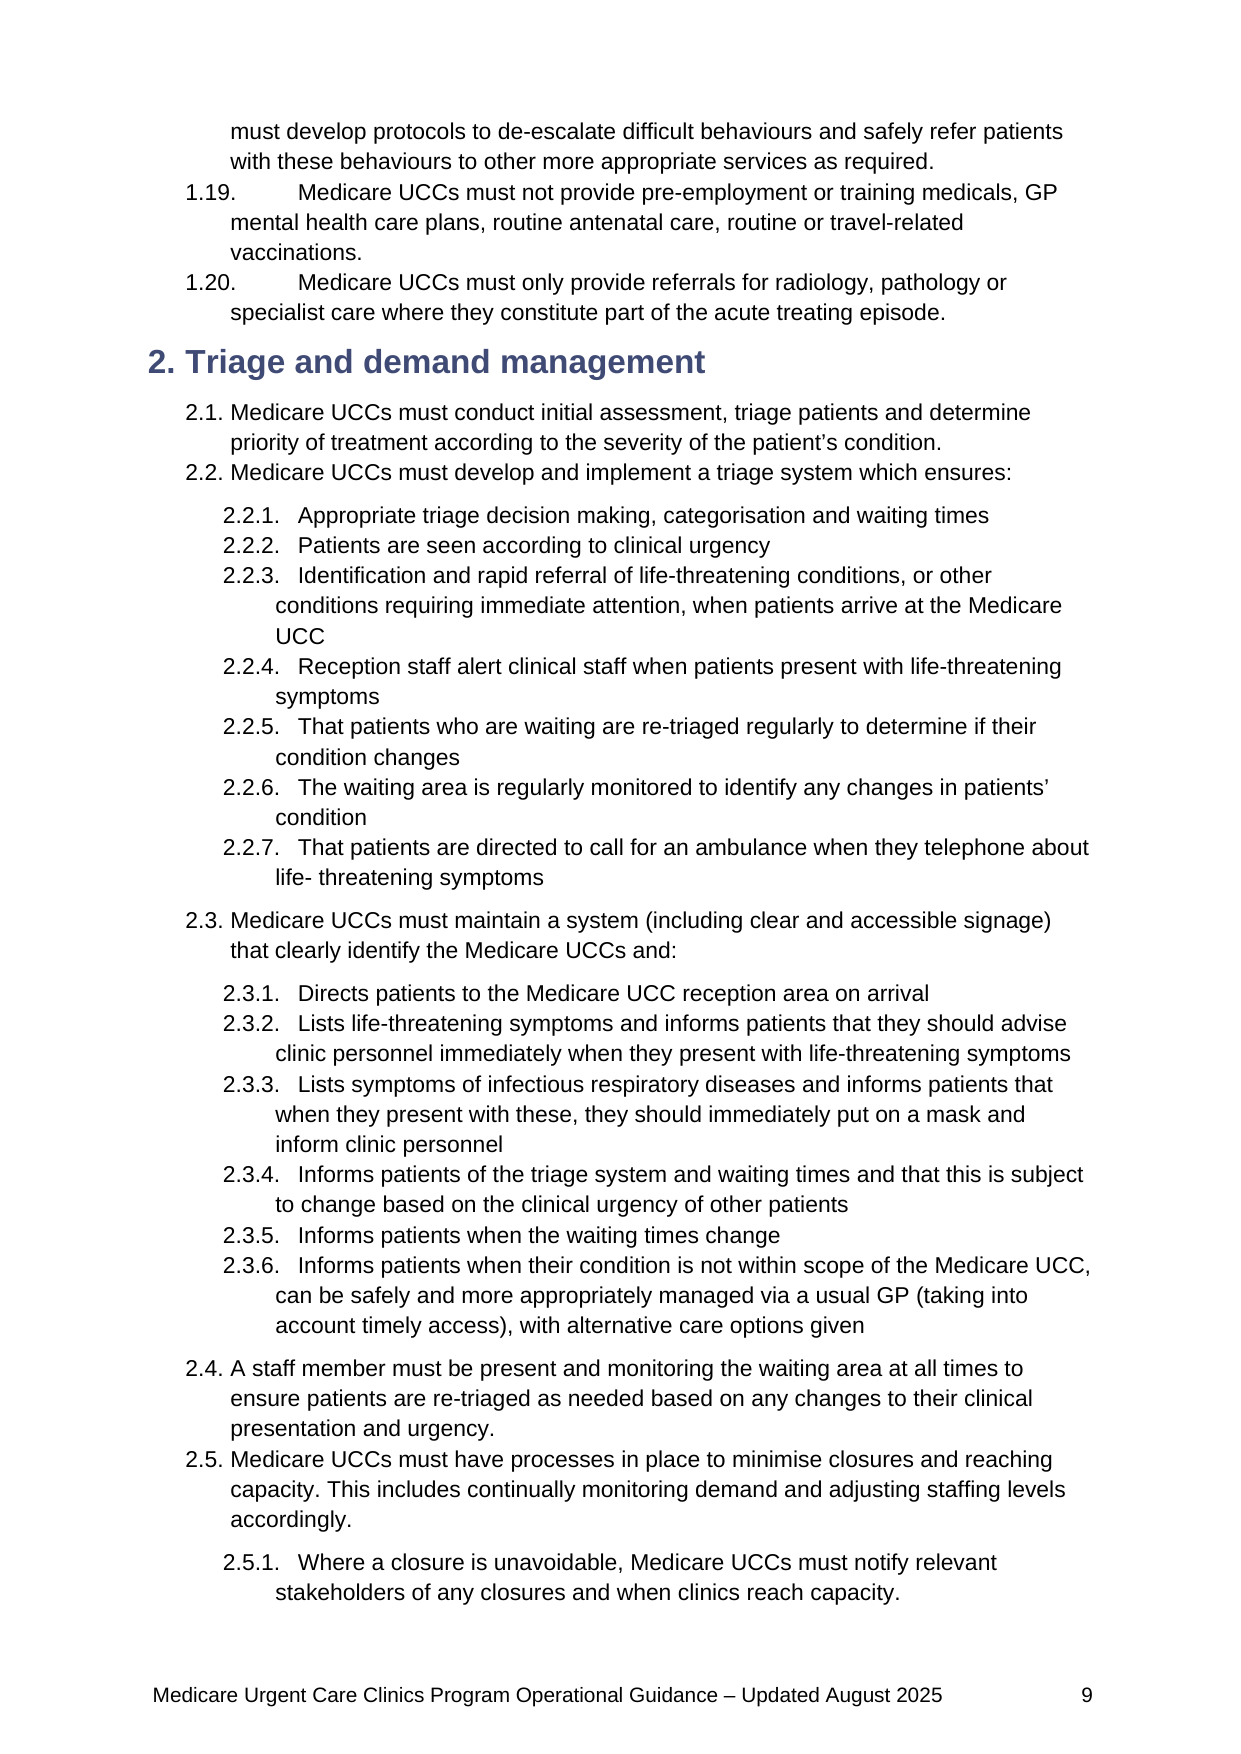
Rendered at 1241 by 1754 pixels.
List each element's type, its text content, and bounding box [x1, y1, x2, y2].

list That patients who are waiting are re-triaged regularly to determine if their condition changes [223, 713, 1092, 770]
list Informs patients of the triage system and waiting times and that this is subject to change based on the clinical urgency of other patients [223, 1161, 1092, 1218]
list Patients are seen according to clinical urgency [223, 532, 1092, 558]
list Reception staff alert clinical staff when patients present with life-threatening symptoms [223, 653, 1092, 709]
list Informs patients when the waiting times change [223, 1222, 1092, 1248]
list Directs patients to the Medicare UCC reception area on arrival [223, 980, 1092, 1006]
list That patients are directed to call for an ambulance when they telephone about life- threatening symptoms [223, 834, 1092, 891]
list Appropriate triage decision making, categorisation and waiting times [223, 502, 1092, 528]
list Lists life-threatening symptoms and informs patients that they should advise clinic personnel immediately when they present with life-threatening symptoms [223, 1010, 1092, 1067]
list Lists symptoms of infectious respiratory diseases and informs patients that when they present with these, they should immediately put on a mask and inform clinic personnel [223, 1071, 1092, 1157]
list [185, 118, 1092, 175]
list Medicare UCCs must have processes in place to minimise closures and reaching capacity. This includes continually monitoring demand and adjusting staffing levels accordingly. [185, 1446, 1092, 1532]
list Identification and rapid referral of life-threatening conditions, or other conditions requiring immediate attention, when patients arrive at the Medicare UCC [223, 562, 1092, 649]
list Where a closure is unavoidable, Medicare UCCs must notify relevant stakeholders of any closures and when clinics reach capacity. [223, 1549, 1092, 1605]
list The waiting area is regularly monitored to identify any changes in patients’ condition [223, 774, 1092, 830]
subtitle Triage and demand management [148, 342, 1092, 381]
list Medicare UCCs must conduct initial assessment, triage patients and determine priority of treatment according to the severity of the patient’s condition. [185, 399, 1092, 455]
list Medicare UCCs must only provide referrals for radiology, pathology or specialist care where they constitute part of the acute treating episode. [185, 269, 1092, 326]
list Medicare UCCs must maintain a system (including clear and accessible signage) that clearly identify the Medicare UCCs and: [185, 907, 1092, 964]
list Medicare UCCs must not provide pre-employment or training medicals, GP mental health care plans, routine antenatal care, routine or travel-related vaccinations. [185, 178, 1092, 265]
list A staff member must be present and monitoring the waiting area at all times to ensure patients are re-triaged as needed based on any changes to their clinical presentation and urgency. [185, 1355, 1092, 1442]
list Informs patients when their condition is not within scope of the Medicare UCC, can be safely and more appropriately managed via a usual GP (taking into account timely access), with alternative care options given [223, 1252, 1092, 1339]
list Medicare UCCs must develop and implement a triage system which ensures: [185, 459, 1092, 486]
